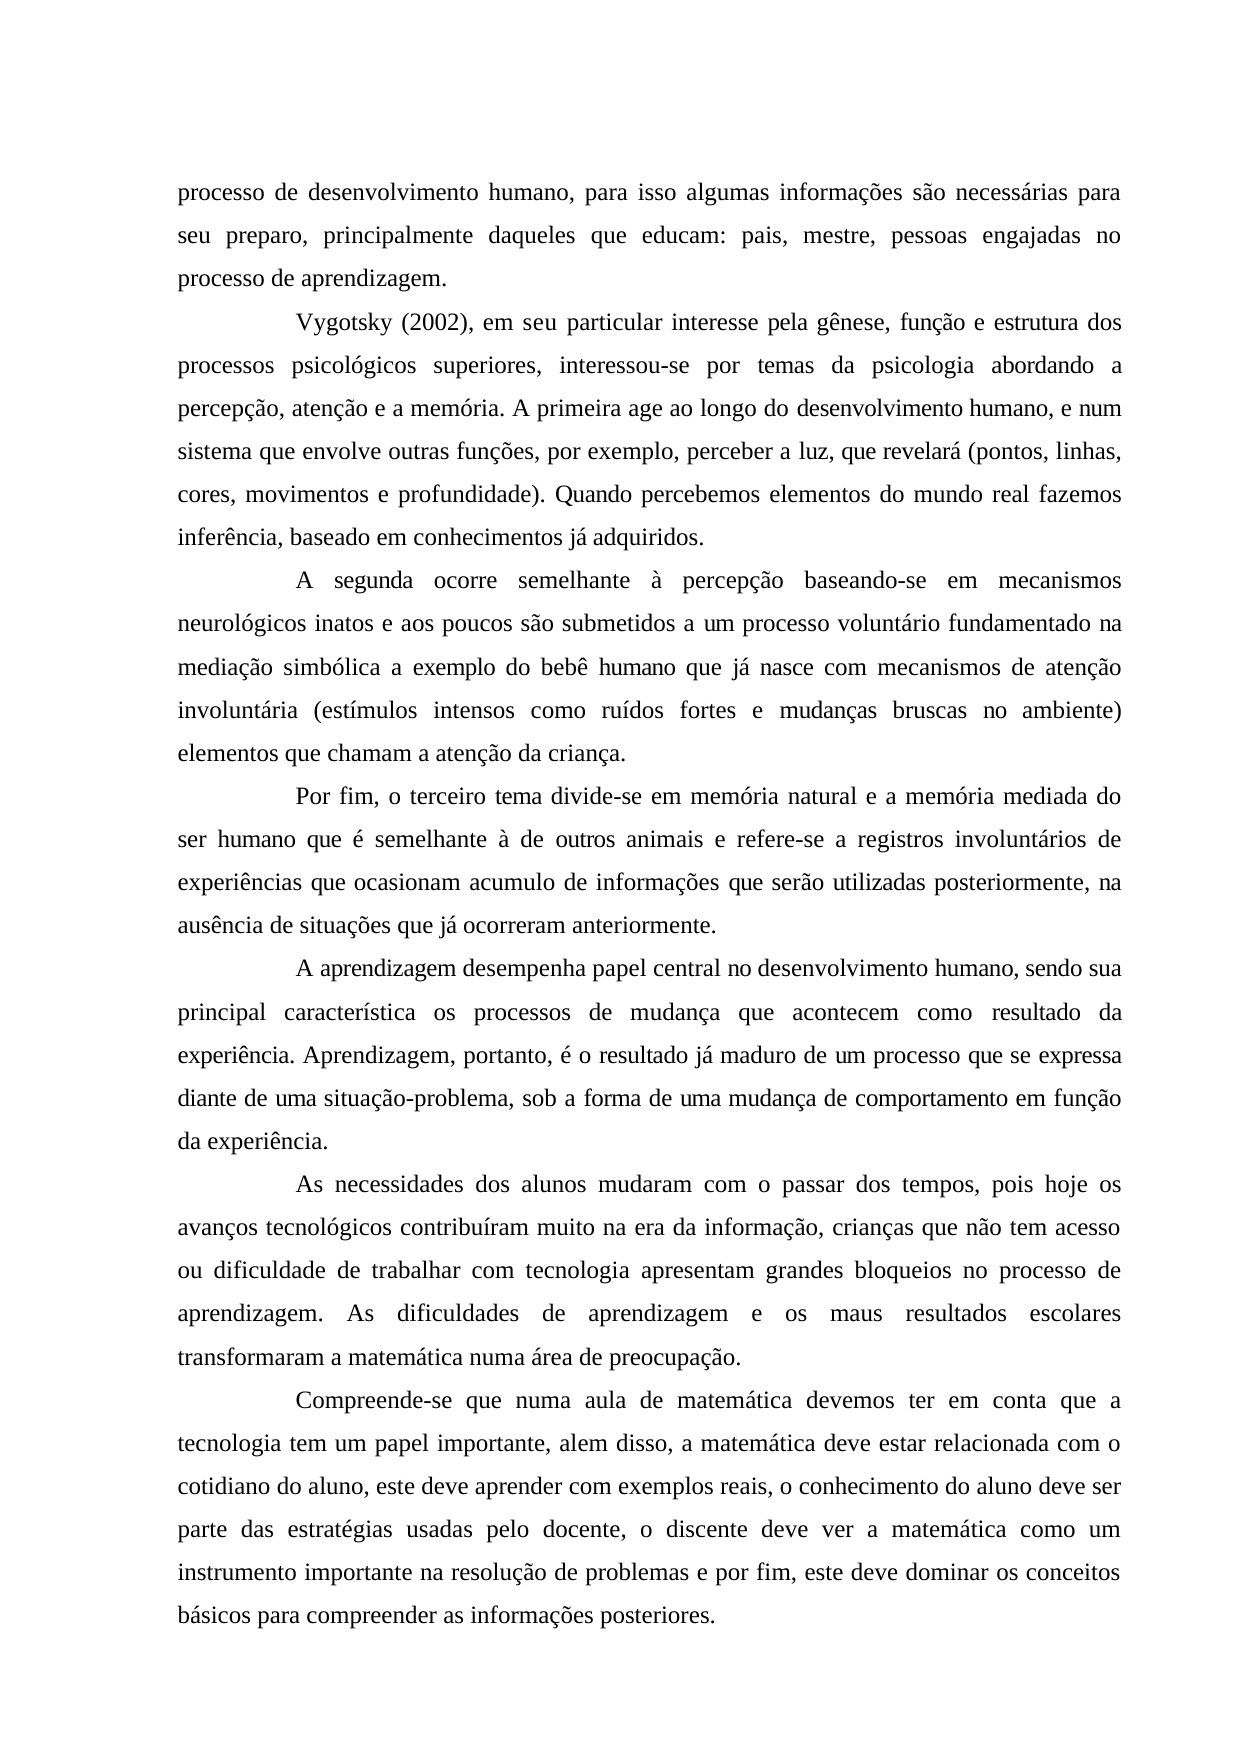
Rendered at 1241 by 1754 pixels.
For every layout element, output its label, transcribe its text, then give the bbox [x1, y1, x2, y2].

text As necessidades dos alunos mudaram com o passar dos tempos, pois hoje os avanços tecnológicos contribuíram muito na era da informação, crianças que não tem acesso ou dificuldade de trabalhar com tecnologia apresentam grandes bloqueios no processo de aprendizagem. As dificuldades de aprendizagem e os maus resultados escolares transformaram a matemática numa área de preocupação. [177, 1169, 1122, 1370]
text A aprendizagem desempenha papel central no desenvolvimento humano, sendo sua principal característica os processos de mudança que acontecem como resultado da experiência. Aprendizagem, portanto, é o resultado já maduro de um processo que se expressa diante de uma situação-problema, sob a forma de uma mudança de comportamento em função da experiência. [177, 953, 1122, 1155]
text Por fim, o terceiro tema divide-se em memória natural e a memória mediada do ser humano que é semelhante à de outros animais e refere-se a registros involuntários de experiências que ocasionam acumulo de informações que serão utilizadas posteriormente, na ausência de situações que já ocorreram anteriormente. [177, 781, 1122, 939]
text A segunda ocorre semelhante à percepção baseando-se em mecanismos neurológicos inatos e aos poucos são submetidos a um processo voluntário fundamentado na mediação simbólica a exemplo do bebê humano que já nasce com mecanismos de atenção involuntária (estímulos intensos como ruídos fortes e mudanças bruscas no ambiente) elementos que chamam a atenção da criança. [177, 565, 1122, 767]
text Vygotsky (2002), em seu particular interesse pela gênese, função e estrutura dos processos psicológicos superiores, interessou-se por temas da psicologia abordando a percepção, atenção e a memória. A primeira age ao longo do desenvolvimento humano, e num sistema que envolve outras funções, por exemplo, perceber a luz, que revelará (pontos, linhas, cores, movimentos e profundidade). Quando percebemos elementos do mundo real fazemos inferência, baseado em conhecimentos já adquiridos. [177, 307, 1122, 551]
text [177, 177, 1122, 292]
text Compreende-se que numa aula de matemática devemos ter em conta que a tecnologia tem um papel importante, alem disso, a matemática deve estar relacionada com o cotidiano do aluno, este deve aprender com exemplos reais, o conhecimento do aluno deve ser parte das estratégias usadas pelo docente, o discente deve ver a matemática como um instrumento importante na resolução de problemas e por fim, este deve dominar os conceitos básicos para compreender as informações posteriores. [177, 1385, 1122, 1629]
